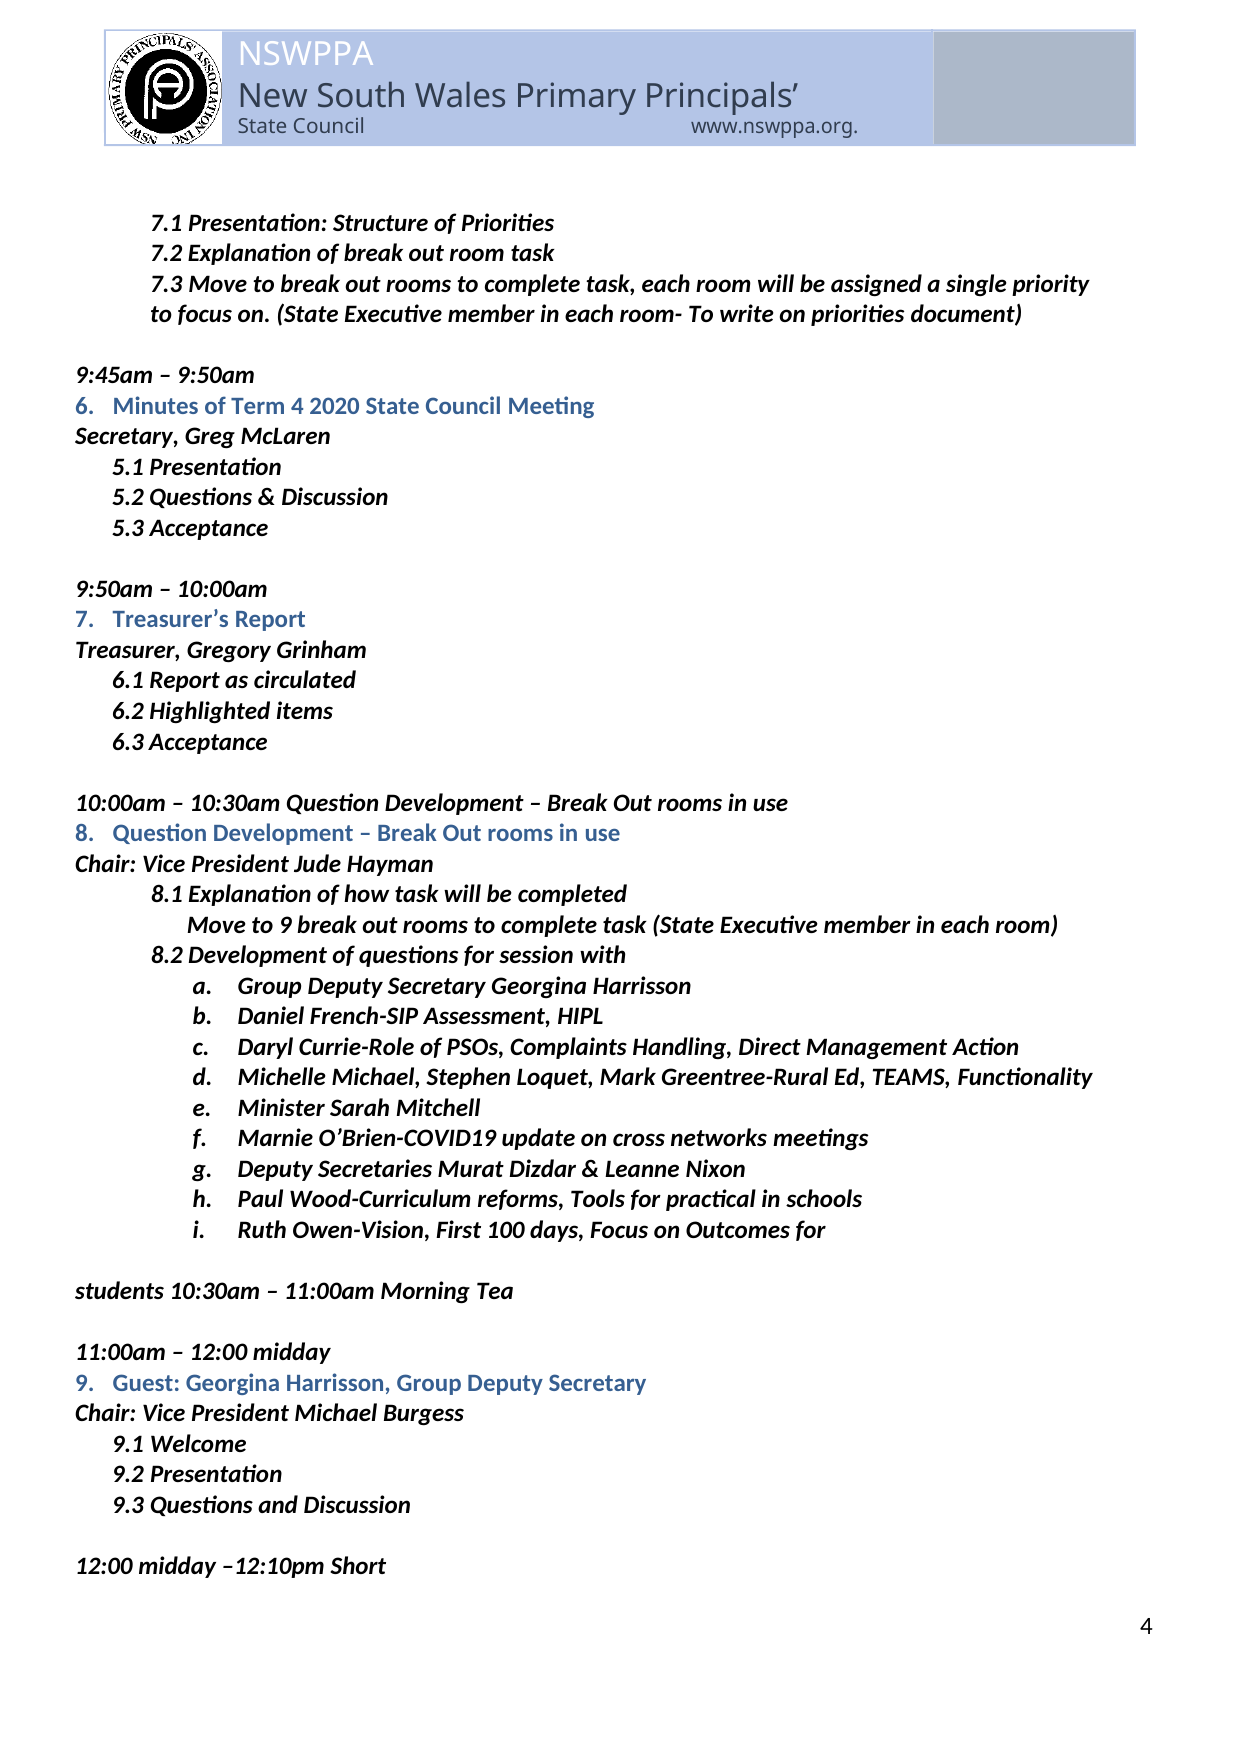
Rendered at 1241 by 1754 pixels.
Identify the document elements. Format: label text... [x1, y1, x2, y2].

list Presentation [112, 1458, 1178, 1489]
list Daryl Currie-Role of PSOs, Complaints Handling, Direct Management Action [192, 1031, 1178, 1061]
list Highlighted items [112, 695, 1178, 726]
text 9:50am – 10:00am [75, 573, 1178, 604]
list Questions and Discussion 12:00 midday –12:10pm Short Break [75, 1489, 449, 1580]
text Move to 9 break out rooms to complete task (State Executive member in each room) [187, 909, 1178, 939]
list Paul Wood-Curriculum reforms, Tools for practical in schools [192, 1183, 1178, 1214]
list Daniel French-SIP Assessment, HIPL [192, 1000, 1178, 1031]
list Group Deputy Secretary Georgina Harrisson [192, 970, 1178, 1000]
text Secretary, Greg McLaren [75, 420, 1178, 451]
text 9:45am – 9:50am [75, 359, 1178, 390]
text 10:00am – 10:30am Question Development – Break Out rooms in use [75, 787, 1178, 817]
list Explanation of how task will be completed [151, 878, 1178, 909]
text Treasurer, Gregory Grinham [75, 634, 1178, 665]
list Michelle Michael, Stephen Loquet, Mark Greentree-Rural Ed, TEAMS, Functionality [192, 1061, 1178, 1092]
list Welcome [112, 1428, 1178, 1458]
list Minister Sarah Mitchell [192, 1092, 1178, 1122]
list Report as circulated [112, 665, 1178, 695]
list Acceptance [112, 726, 1178, 756]
list Marnie O’Brien-COVID19 update on cross networks meetings [192, 1122, 1178, 1153]
text Chair: Vice President Jude Hayman [75, 848, 1178, 878]
list Development of questions for session with [151, 939, 1178, 970]
list Move to break out rooms to complete task, each room will be assigned a single priority to focus on. (State Executive member in each room- To write on priorities document) [150, 268, 1117, 329]
list Acceptance [112, 512, 1178, 543]
list Explanation of break out room task [150, 237, 1178, 268]
list Treasurer’s Report [75, 604, 1178, 634]
list Minutes of Term 4 2020 State Council Meeting [75, 390, 1178, 420]
list Presentation [112, 451, 1178, 481]
list Questions & Discussion [112, 481, 1178, 512]
text 11:00am – 12:00 midday [75, 1336, 1178, 1367]
text Chair: Vice President Michael Burgess [75, 1397, 1178, 1428]
list Deputy Secretaries Murat Dizdar & Leanne Nixon [192, 1153, 1178, 1183]
list Guest: Georgina Harrisson, Group Deputy Secretary [75, 1367, 1178, 1397]
list Question Development – Break Out rooms in use [75, 817, 1178, 848]
list Presentation: Structure of Priorities [150, 207, 1178, 237]
picture [106, 31, 222, 144]
list Ruth Owen-Vision, First 100 days, Focus on Outcomes for students 10:30am – 11:00am Morning Tea [75, 1214, 921, 1306]
